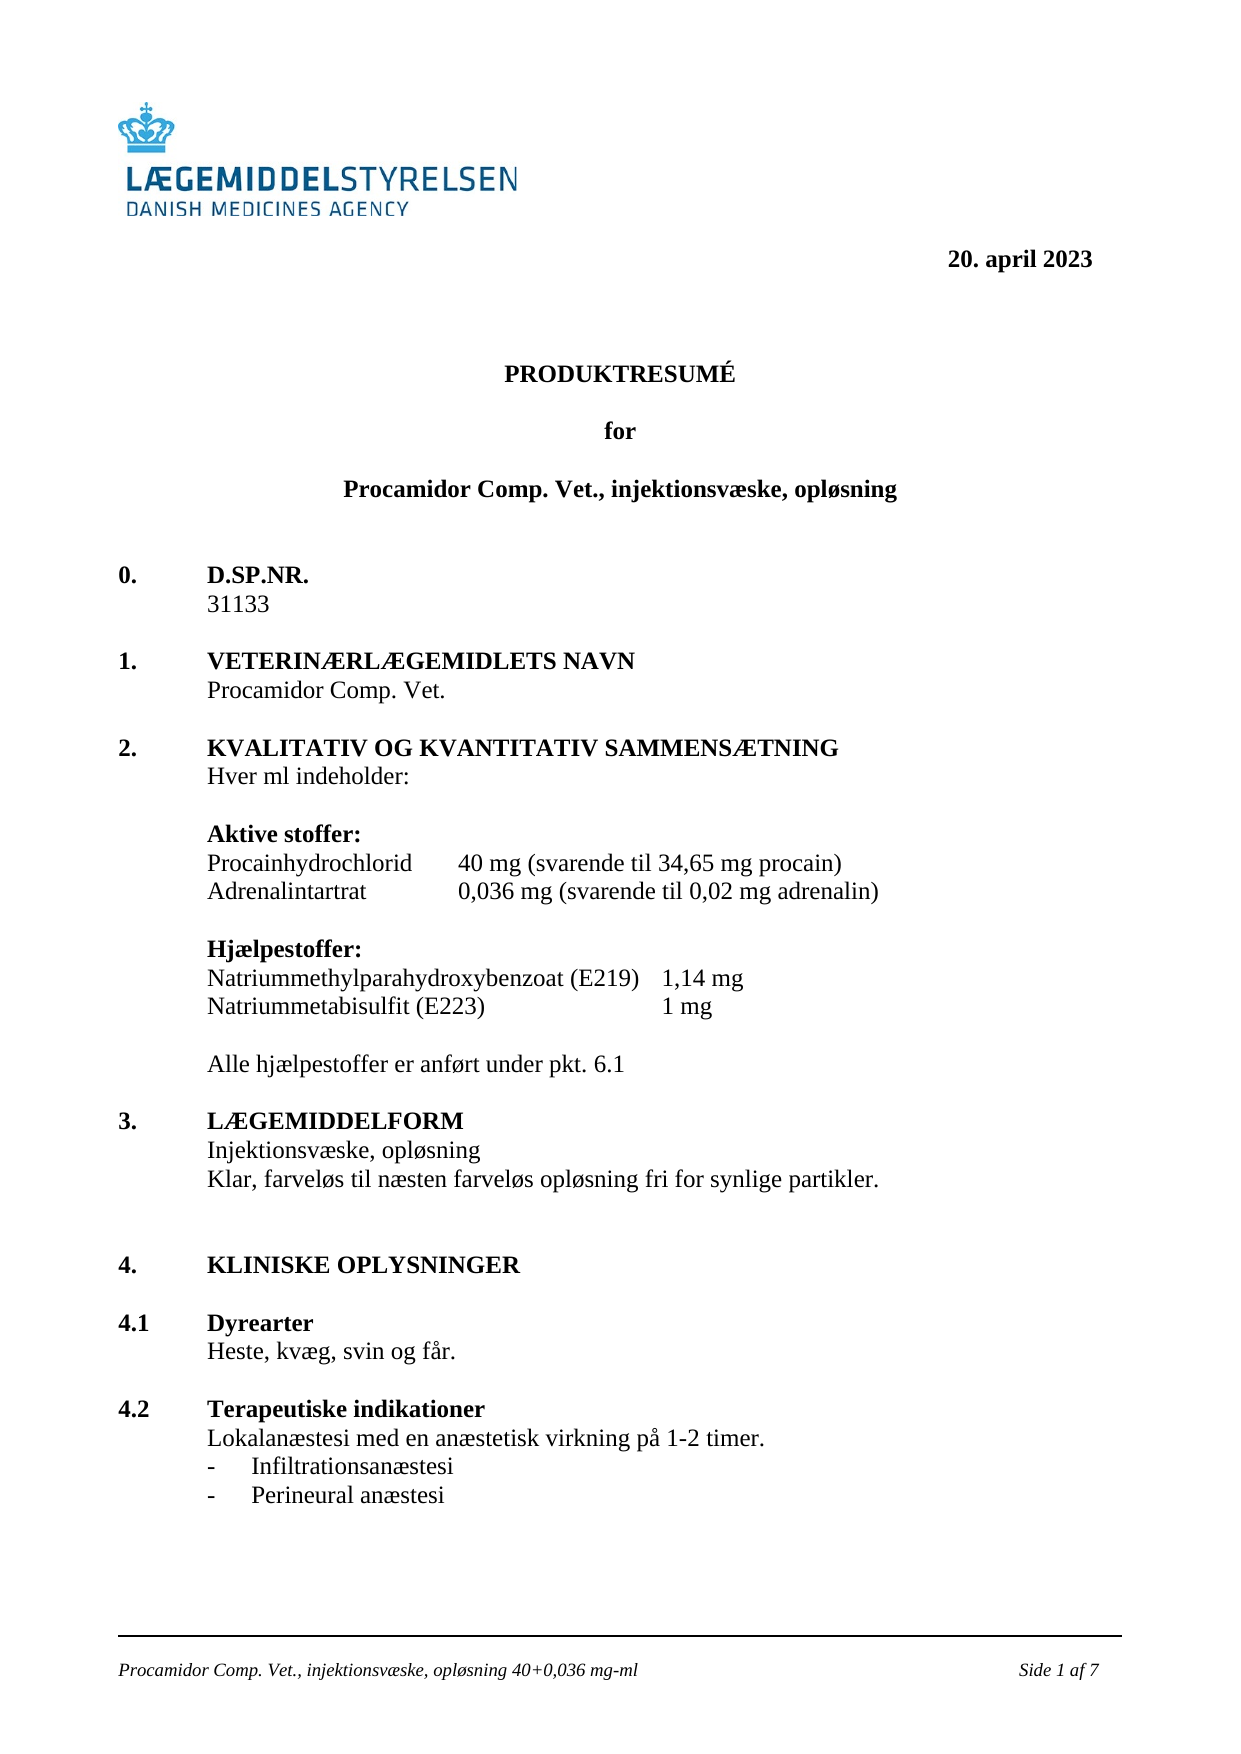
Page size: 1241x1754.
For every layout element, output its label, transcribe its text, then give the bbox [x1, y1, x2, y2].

text Procamidor Comp. Vet., injektionsvæske, opløsning [118, 474, 1122, 503]
text Aktive stoffer: [118, 819, 1122, 848]
text 3. LÆGEMIDDELFORM [118, 1106, 1122, 1135]
text 1. VETERINÆRLÆGEMIDLETS NAVN [118, 646, 1122, 675]
text Hver ml indeholder: [207, 761, 1122, 790]
text Heste, kvæg, svin og får. [207, 1336, 1122, 1365]
text 2. KVALITATIV OG KVANTITATIV SAMMENSÆTNING [118, 733, 1122, 761]
text Hjælpestoffer: [118, 934, 1122, 963]
text 0. D.SP.NR. [118, 560, 1122, 589]
picture [118, 102, 517, 216]
text Natriummethylparahydroxybenzoat (E219) 1,14 mg [118, 963, 1122, 991]
text Injektionsvæske, opløsning [207, 1135, 1122, 1164]
text Adrenalintartrat 0,036 mg (svarende til 0,02 mg adrenalin) [118, 876, 1122, 905]
text Klar, farveløs til næsten farveløs opløsning fri for synlige partikler. [118, 1164, 1122, 1193]
text Procamidor Comp. Vet. [118, 675, 1122, 704]
list Perineural anæstesi [207, 1480, 1122, 1509]
text 31133 [118, 589, 1122, 618]
text for [118, 416, 1122, 445]
text 4. KLINISKE OPLYSNINGER [118, 1250, 1122, 1279]
text Procainhydrochlorid 40 mg (svarende til 34,65 mg procain) [118, 848, 1122, 876]
text 4.1 Dyrearter [118, 1308, 1122, 1336]
list Infiltrationsanæstesi [207, 1451, 1122, 1480]
text Natriummetabisulfit (E223) 1 mg [118, 991, 1122, 1020]
text Lokalanæstesi med en anæstetisk virkning på 1-2 timer. [207, 1423, 1122, 1451]
text 4.2 Terapeutiske indikationer [118, 1394, 1122, 1423]
text PRODUKTRESUMÉ [118, 359, 1122, 388]
text Alle hjælpestoffer er anført under pkt. 6.1 [118, 1049, 1122, 1078]
text 20. april 2023 [118, 244, 1122, 273]
